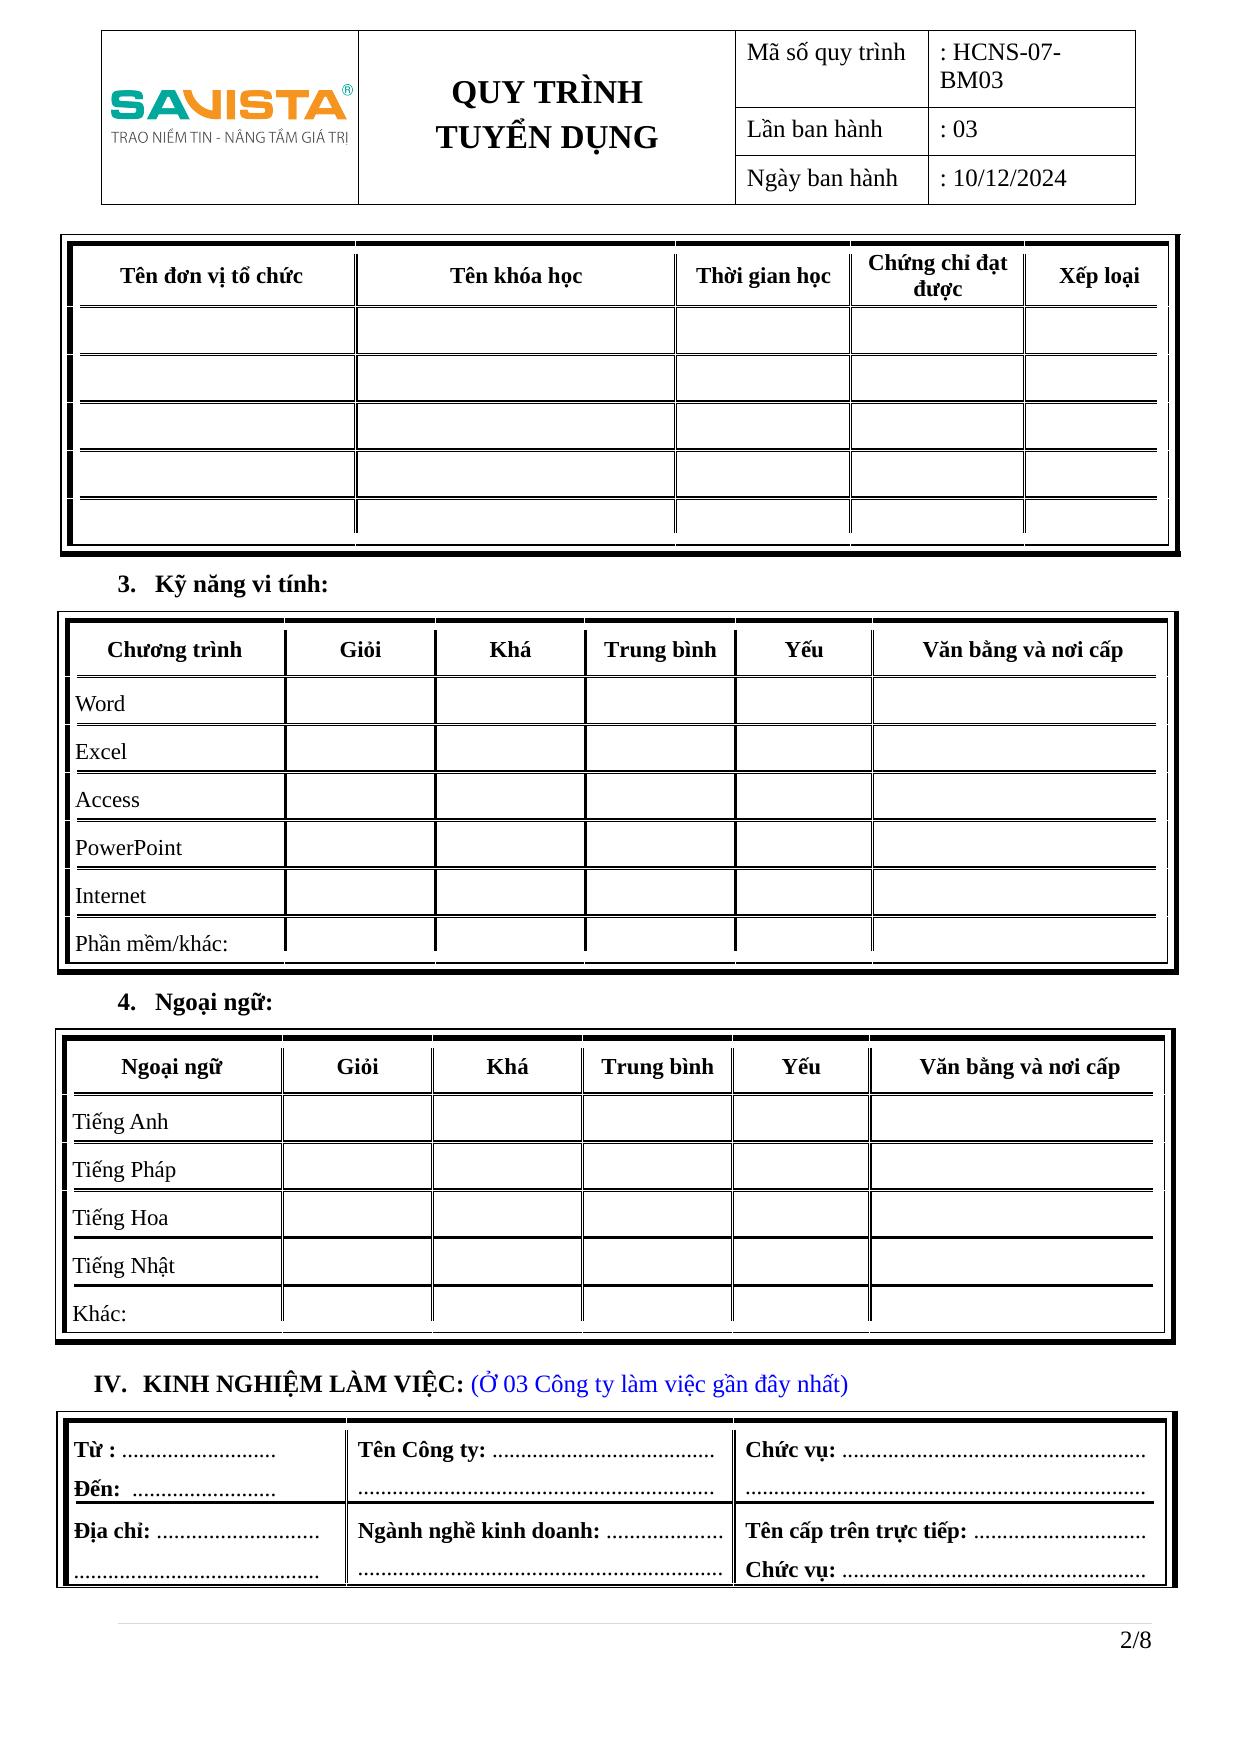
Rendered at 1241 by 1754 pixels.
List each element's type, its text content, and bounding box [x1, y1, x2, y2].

table_cell [584, 1144, 731, 1188]
table_cell [677, 356, 849, 400]
table_cell [1169, 496, 1174, 544]
table_cell [851, 500, 1024, 544]
table_cell Tiếng Hoa [67, 1188, 281, 1236]
table_cell Excel [70, 723, 284, 770]
table_header Yếu [735, 619, 873, 674]
table_cell [587, 822, 734, 866]
table_cell [356, 500, 676, 544]
table_cell [584, 1239, 731, 1284]
table_header Xếp loại [1025, 235, 1174, 304]
table_cell [284, 1192, 431, 1236]
table_cell [852, 308, 1023, 352]
table_header Chương trình [64, 612, 285, 674]
table_cell [73, 305, 354, 352]
table_cell [737, 870, 871, 914]
table_cell [677, 404, 849, 448]
table_cell [872, 1188, 1164, 1236]
table_cell [433, 1287, 582, 1332]
table_cell [1025, 496, 1168, 544]
table_header Trung bình [585, 623, 735, 674]
table_cell [1026, 353, 1168, 400]
table_cell [874, 675, 1167, 722]
table_cell [870, 1284, 1164, 1332]
table_cell [585, 918, 735, 962]
table_cell [872, 1092, 1164, 1140]
table_header Khá [435, 612, 585, 674]
table_cell [734, 1096, 868, 1140]
table_cell [1169, 305, 1174, 352]
table_header Thời gian học [676, 242, 851, 304]
table_cell [437, 870, 584, 914]
table_cell [434, 1239, 581, 1284]
table_cell [677, 308, 849, 352]
table_cell [583, 1287, 732, 1332]
table_cell Tiếng Pháp [67, 1140, 281, 1188]
table_header Chứng chỉ đạt được [851, 246, 1024, 304]
subtitle KINH NGHIỆM LÀM VIỆC: (Ở 03 Công ty làm việc gần đây nhất) [93, 1369, 1152, 1398]
table_header Văn bằng và nơi cấp [873, 612, 1173, 674]
table_cell [437, 726, 584, 770]
table_cell [434, 1144, 581, 1188]
table_cell [358, 452, 674, 496]
table_header Văn bằng và nơi cấp [870, 1030, 1170, 1092]
table_cell [287, 822, 434, 866]
table_cell Ngành nghề kinh doanh: [346, 1501, 734, 1584]
table_cell [284, 1239, 431, 1284]
table_cell [1169, 353, 1174, 400]
table_cell [358, 404, 674, 448]
table_cell [587, 870, 734, 914]
table_cell [874, 818, 1167, 866]
table_cell [1165, 1236, 1170, 1284]
table_cell [1026, 400, 1168, 448]
table_cell [283, 1287, 432, 1332]
table_cell [1165, 1140, 1170, 1188]
table_cell [434, 1096, 581, 1140]
table_cell [284, 1144, 431, 1188]
table_cell [872, 1236, 1164, 1284]
table_cell Tên cấp trên trực tiếp: Chức vụ: [734, 1501, 1165, 1584]
table_cell Internet [70, 866, 284, 914]
table_cell [872, 1140, 1164, 1188]
table_header Giỏi [283, 1041, 432, 1092]
table_cell Khác: [67, 1284, 282, 1332]
table_cell [435, 918, 585, 962]
list Kỹ năng vi tính: [117, 569, 1152, 598]
table_cell [873, 914, 1167, 962]
table_cell [437, 822, 584, 866]
table_cell Word [70, 675, 284, 722]
table_cell [1026, 448, 1168, 496]
table_header Tên khóa học [356, 242, 676, 304]
table_cell [358, 308, 674, 352]
table_header Ngoại ngữ [67, 1041, 282, 1092]
table_cell [73, 353, 354, 400]
table_cell [1168, 723, 1173, 770]
table_cell [587, 726, 734, 770]
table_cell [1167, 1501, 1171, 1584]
table_header Tên Công ty: [346, 1412, 734, 1501]
picture [111, 83, 355, 145]
table_cell [733, 1284, 870, 1332]
table_cell [287, 774, 434, 818]
table_header Khá [433, 1041, 582, 1092]
table_cell [434, 1192, 581, 1236]
table_cell [734, 1239, 868, 1284]
table_cell [1168, 770, 1173, 818]
table_cell [73, 496, 356, 544]
table_cell [874, 770, 1167, 818]
table_cell [737, 678, 871, 722]
table_cell [852, 452, 1023, 496]
table_cell Tiếng Anh [67, 1092, 281, 1140]
table_cell [852, 356, 1023, 400]
table_cell [358, 356, 674, 400]
table_cell [1168, 675, 1173, 722]
table_cell [1168, 866, 1173, 914]
list Ngoại ngữ: [117, 987, 1152, 1016]
table_cell Phần mềm/khác: [70, 914, 285, 962]
table_cell [285, 918, 435, 962]
table_cell [287, 726, 434, 770]
table_cell [677, 452, 849, 496]
table_cell [1168, 818, 1173, 866]
table_cell [584, 1096, 731, 1140]
table_cell Access [70, 770, 284, 818]
table_cell [587, 678, 734, 722]
table_cell [1169, 400, 1174, 448]
table_cell [437, 774, 584, 818]
table_cell [584, 1192, 731, 1236]
table_cell [287, 678, 434, 722]
table_header Yếu [733, 1030, 870, 1092]
table_cell PowerPoint [70, 818, 284, 866]
table_cell [874, 866, 1167, 914]
table_cell [1165, 1092, 1170, 1140]
table_cell [852, 404, 1023, 448]
table_cell Địa chỉ: [69, 1501, 346, 1584]
table_cell [1026, 305, 1168, 352]
table_cell [73, 448, 354, 496]
table_header Chức vụ: [734, 1412, 1171, 1501]
table_cell [874, 723, 1167, 770]
table_cell [1168, 914, 1173, 962]
table_cell [737, 726, 871, 770]
table_header Tên đơn vị tổ chức [67, 235, 356, 304]
table_cell [1169, 448, 1174, 496]
table_cell [437, 678, 584, 722]
table_cell [737, 822, 871, 866]
table_cell [1165, 1188, 1170, 1236]
table_cell [587, 774, 734, 818]
table_header Giỏi [285, 623, 435, 674]
table_header Trung bình [583, 1041, 732, 1092]
table_cell [734, 1144, 868, 1188]
table_cell [737, 774, 871, 818]
table_cell [287, 870, 434, 914]
table_cell [1165, 1284, 1170, 1332]
table_header Từ : Đến: [62, 1412, 346, 1501]
table_cell [735, 918, 873, 962]
table_cell [73, 400, 354, 448]
table_cell Tiếng Nhật [67, 1236, 281, 1284]
table_cell [676, 500, 851, 544]
table_cell [284, 1096, 431, 1140]
table_cell [734, 1192, 868, 1236]
